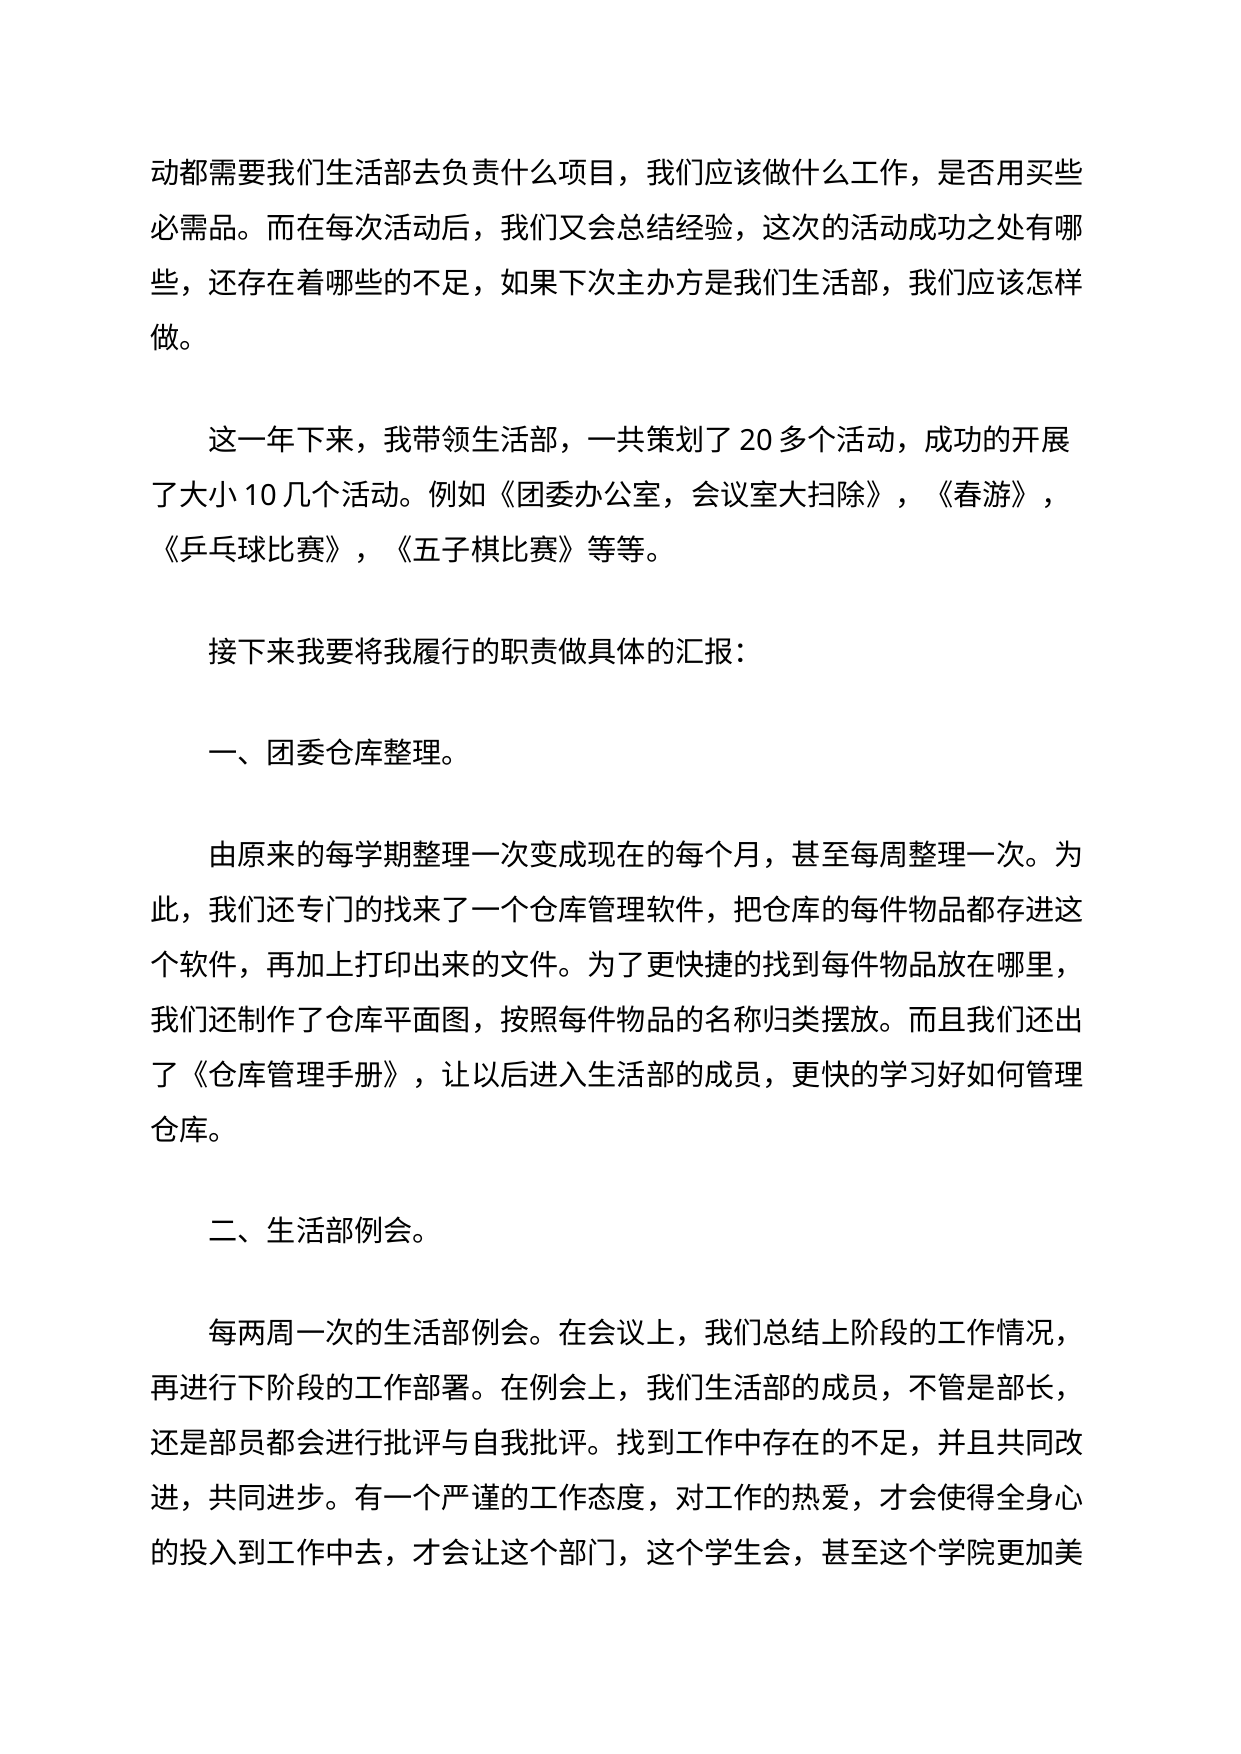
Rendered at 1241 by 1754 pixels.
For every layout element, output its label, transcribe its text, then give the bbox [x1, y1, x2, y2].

text 由原来的每学期整理一次变成现在的每个月，甚至每周整理一次。为此，我们还专门的找来了一个仓库管理软件，把仓库的每件物品都存进这个软件，再加上打印出来的文件。为了更快捷的找到每件物品放在哪里，我们还制作了仓库平面图，按照每件物品的名称归类摆放。而且我们还出了《仓库管理手册》，让以后进入生活部的成员，更快的学习好如何管理仓库。 [150, 832, 1090, 1148]
text 一、团委仓库整理。 [150, 730, 1090, 772]
text 这一年下来，我带领生活部，一共策划了20多个活动，成功的开展了大小10几个活动。例如《团委办公室，会议室大扫除》，《春游》，《乒乓球比赛》，《五子棋比赛》等等。 [150, 416, 1090, 569]
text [150, 150, 1090, 357]
text 二、生活部例会。 [150, 1208, 1090, 1250]
text 接下来我要将我履行的职责做具体的汇报： [150, 628, 1090, 671]
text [150, 1310, 1090, 1572]
